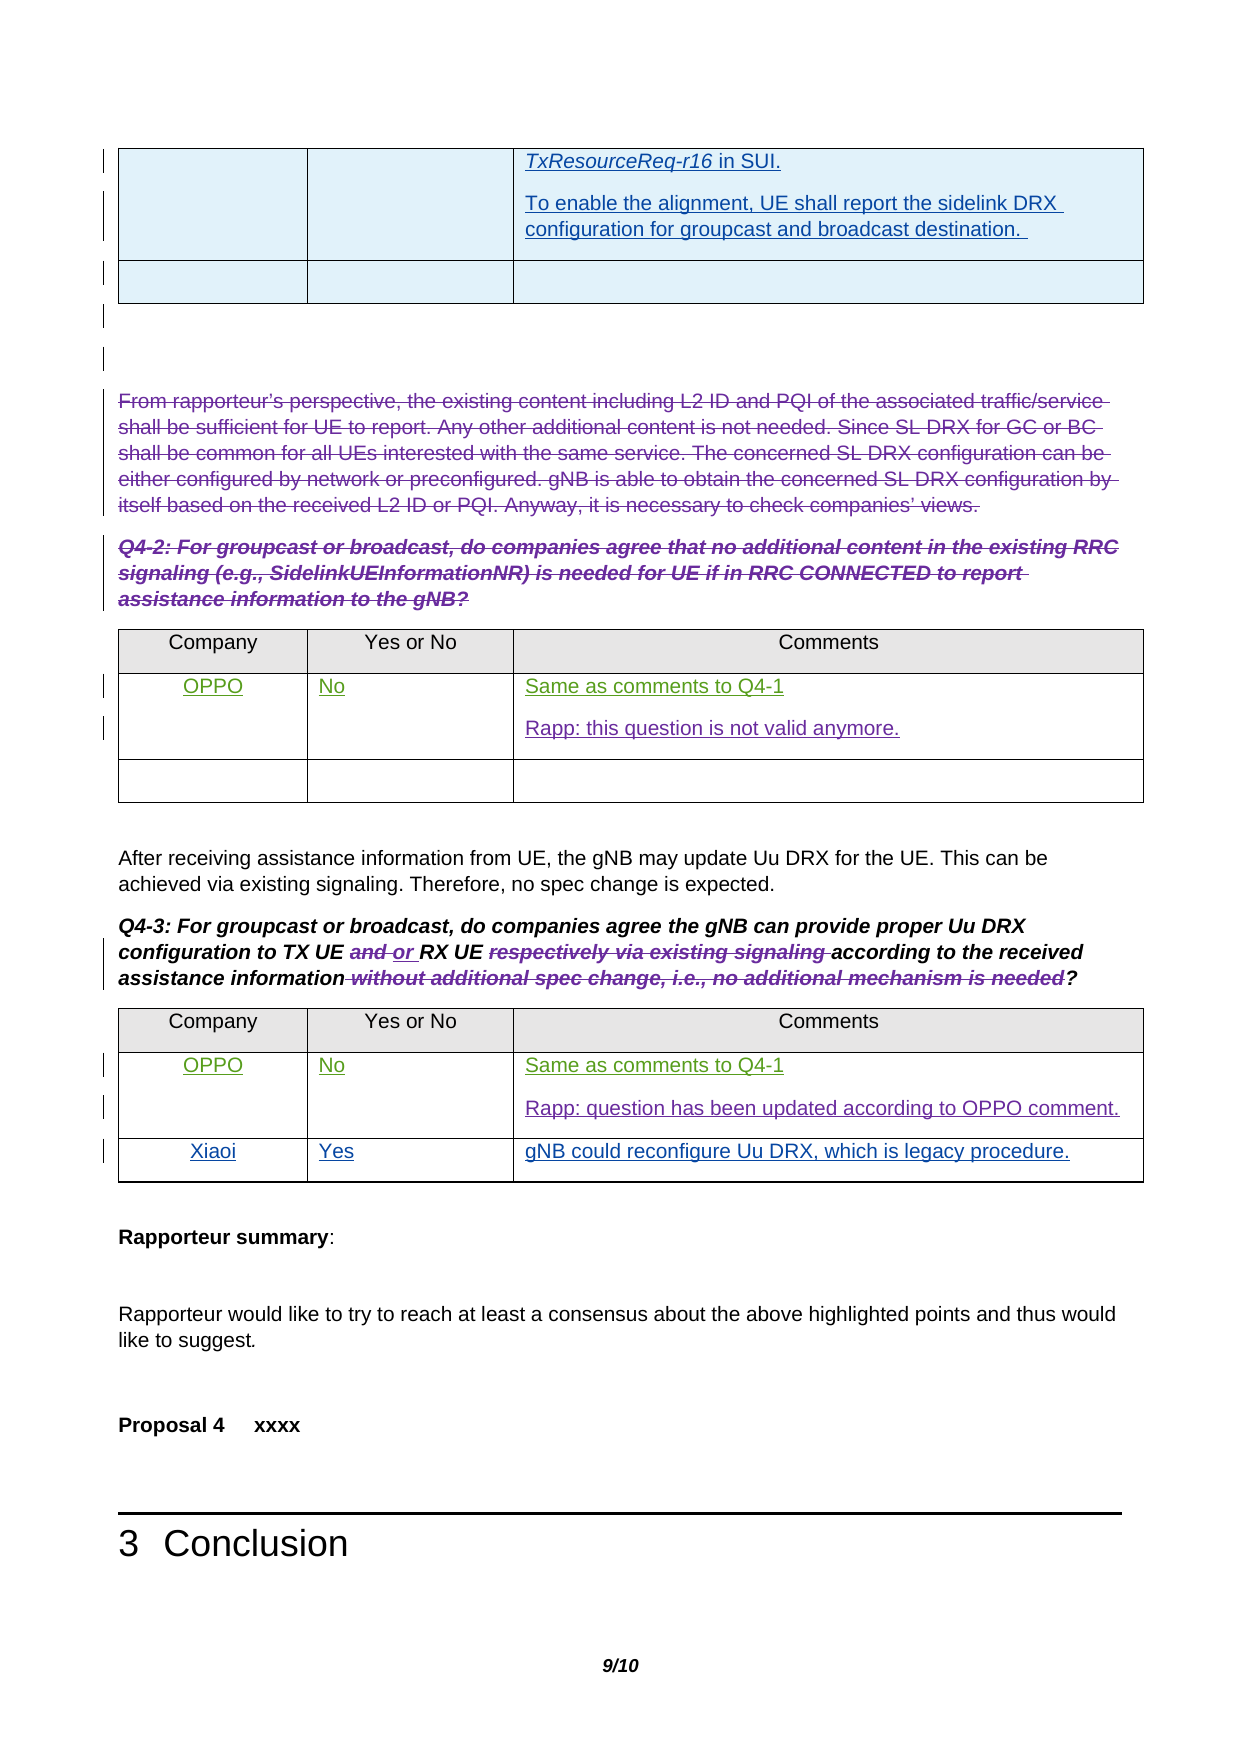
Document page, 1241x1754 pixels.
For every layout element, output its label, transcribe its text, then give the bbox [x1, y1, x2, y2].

table_header Yes or No [308, 1009, 513, 1052]
text Rapporteur summary: [118, 1225, 1122, 1249]
table_cell [308, 674, 513, 759]
table_header Company [119, 630, 307, 673]
table_cell [119, 1053, 307, 1138]
table_cell [308, 1139, 513, 1181]
table_header Company [119, 1009, 307, 1052]
table_cell [514, 1139, 1143, 1181]
table_cell [119, 674, 307, 759]
table_cell [308, 1053, 513, 1138]
text xxxx [118, 1412, 1122, 1436]
text Rapporteur would like to try to reach at least a consensus about the above highlighted points and thus would like to suggest. [118, 1302, 1122, 1351]
table_cell [119, 1139, 307, 1181]
text After receiving assistance information from UE, the gNB may update Uu DRX for the UE. This can be achieved via existing signaling. Therefore, no spec change is expected. [118, 846, 1122, 896]
table_header Comments [514, 630, 1143, 673]
table_cell [514, 760, 1143, 802]
table_header Comments [514, 1009, 1143, 1052]
table_cell [119, 760, 307, 802]
table_cell [514, 674, 1143, 759]
table_header Yes or No [308, 630, 513, 673]
table_cell [514, 1053, 1143, 1138]
text Q4-3: For groupcast or broadcast, do companies agree the gNB can provide proper Uu DRX configuration to TX UE RX UE according to the received assistance information? [118, 914, 1122, 990]
table_cell [308, 760, 513, 802]
subtitle Conclusion [118, 1515, 1122, 1564]
